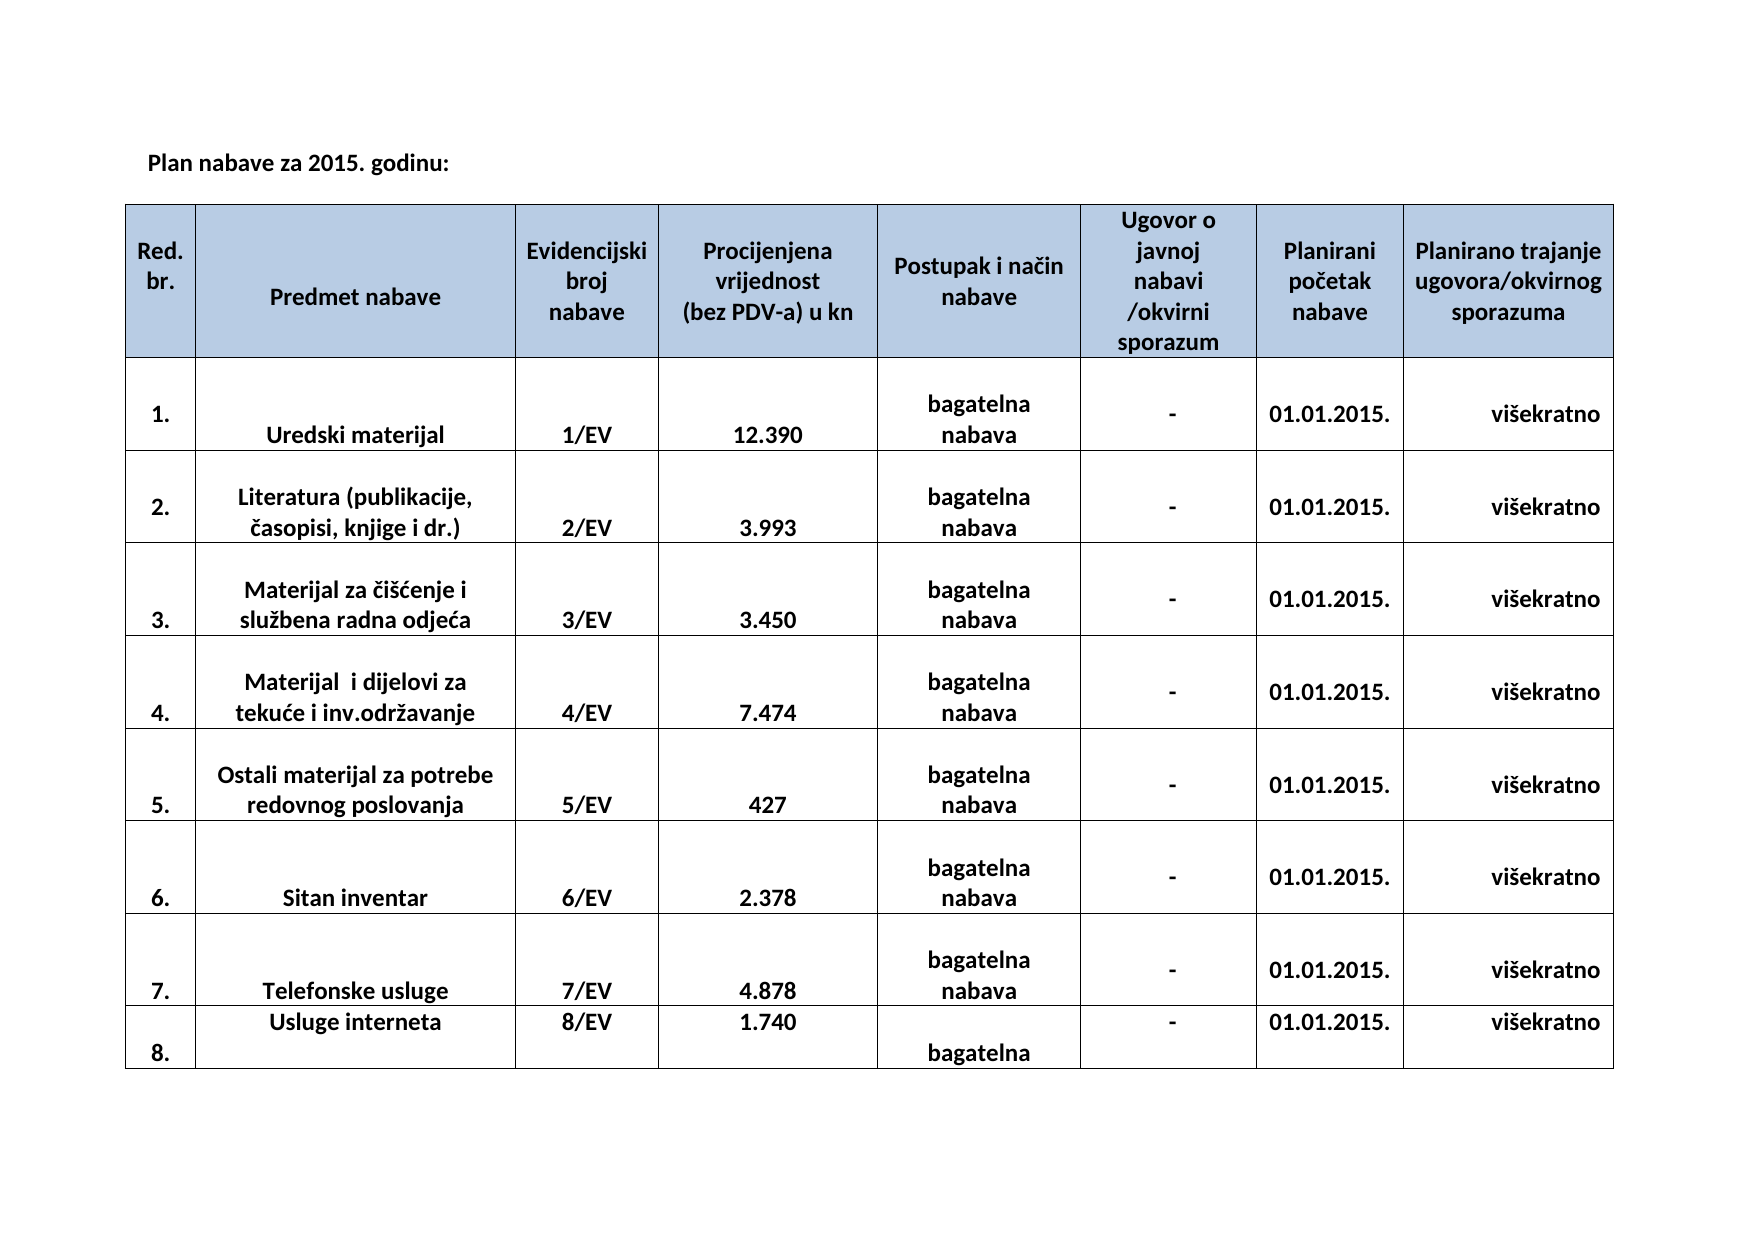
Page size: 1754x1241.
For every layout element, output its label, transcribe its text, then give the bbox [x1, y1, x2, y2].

table_cell višekratno [1404, 821, 1613, 913]
table_cell [1081, 636, 1256, 727]
table_cell 01.01.2015. [1257, 914, 1403, 1005]
table_cell višekratno [1404, 358, 1613, 450]
text Plan nabave za 2015. godinu: [148, 148, 1606, 178]
table_cell bagatelna nabava [878, 636, 1080, 727]
table_cell 6. [126, 821, 195, 913]
table_header Red. br. [126, 205, 195, 357]
table_cell Ostali materijal za potrebe redovnog poslovanja [196, 729, 515, 820]
table_cell bagatelna nabava [878, 729, 1080, 820]
table_cell [1081, 729, 1256, 820]
table_cell [1081, 451, 1256, 542]
table_cell 427 [659, 729, 877, 820]
table_header Predmet nabave [196, 205, 515, 357]
table_cell 6/EV [516, 821, 658, 913]
table_cell višekratno [1404, 543, 1613, 635]
table_cell 1. [126, 358, 195, 450]
table_cell 5/EV [516, 729, 658, 820]
table_cell 8/EV [516, 1006, 658, 1067]
table_cell višekratno [1404, 729, 1613, 820]
table_cell bagatelna nabava [878, 358, 1080, 450]
table_cell [1081, 543, 1256, 635]
table_cell [1081, 358, 1256, 450]
table_header Ugovor o javnoj nabavi /okvirni sporazum [1081, 205, 1256, 357]
table_cell [1081, 1006, 1256, 1067]
table_cell 7. [126, 914, 195, 1005]
table_cell 8. [126, 1006, 195, 1067]
table_cell 4/EV [516, 636, 658, 727]
table_cell 01.01.2015. [1257, 1006, 1403, 1067]
table_header Postupak i način nabave [878, 205, 1080, 357]
table_cell bagatelna nabava [878, 543, 1080, 635]
table_cell 2. [126, 451, 195, 542]
table_cell Materijal za čišćenje i službena radna odjeća [196, 543, 515, 635]
table_cell 4. [126, 636, 195, 727]
table_header Planirani početak nabave [1257, 205, 1403, 357]
table_cell Usluge interneta [196, 1006, 515, 1067]
table_header Evidencijski broj nabave [516, 205, 658, 357]
table_cell 1.740 [659, 1006, 877, 1067]
table_cell 01.01.2015. [1257, 636, 1403, 727]
table_cell 1/EV [516, 358, 658, 450]
table_cell bagatelna nabava [878, 821, 1080, 913]
table_cell Telefonske usluge [196, 914, 515, 1005]
table_cell 3.450 [659, 543, 877, 635]
table_cell višekratno [1404, 636, 1613, 727]
table_cell višekratno [1404, 451, 1613, 542]
table_cell 7.474 [659, 636, 877, 727]
table_cell 01.01.2015. [1257, 729, 1403, 820]
table_cell [1081, 821, 1256, 913]
table_cell 01.01.2015. [1257, 451, 1403, 542]
table_cell 2/EV [516, 451, 658, 542]
table_cell 01.01.2015. [1257, 358, 1403, 450]
table_cell 2.378 [659, 821, 877, 913]
table_cell Sitan inventar [196, 821, 515, 913]
table_cell 4.878 [659, 914, 877, 1005]
table_cell Uredski materijal [196, 358, 515, 450]
table_cell višekratno [1404, 1006, 1613, 1067]
table_cell 3/EV [516, 543, 658, 635]
table_cell 7/EV [516, 914, 658, 1005]
table_cell 01.01.2015. [1257, 821, 1403, 913]
table_cell bagatelna nabava [878, 451, 1080, 542]
table_cell [1081, 914, 1256, 1005]
table_header Procijenjena vrijednost (bez PDV-a) u kn [659, 205, 877, 357]
table_cell višekratno [1404, 914, 1613, 1005]
table_cell bagatelna nabava [878, 1006, 1080, 1067]
table_cell 5. [126, 729, 195, 820]
table_cell 3.993 [659, 451, 877, 542]
table_header Planirano trajanje ugovora/okvirnog sporazuma [1404, 205, 1613, 357]
table_cell 12.390 [659, 358, 877, 450]
table_cell Literatura (publikacije, časopisi, knjige i dr.) [196, 451, 515, 542]
table_cell 3. [126, 543, 195, 635]
table_cell bagatelna nabava [878, 914, 1080, 1005]
table_cell Materijal i dijelovi za tekuće i inv.održavanje [196, 636, 515, 727]
table_cell 01.01.2015. [1257, 543, 1403, 635]
